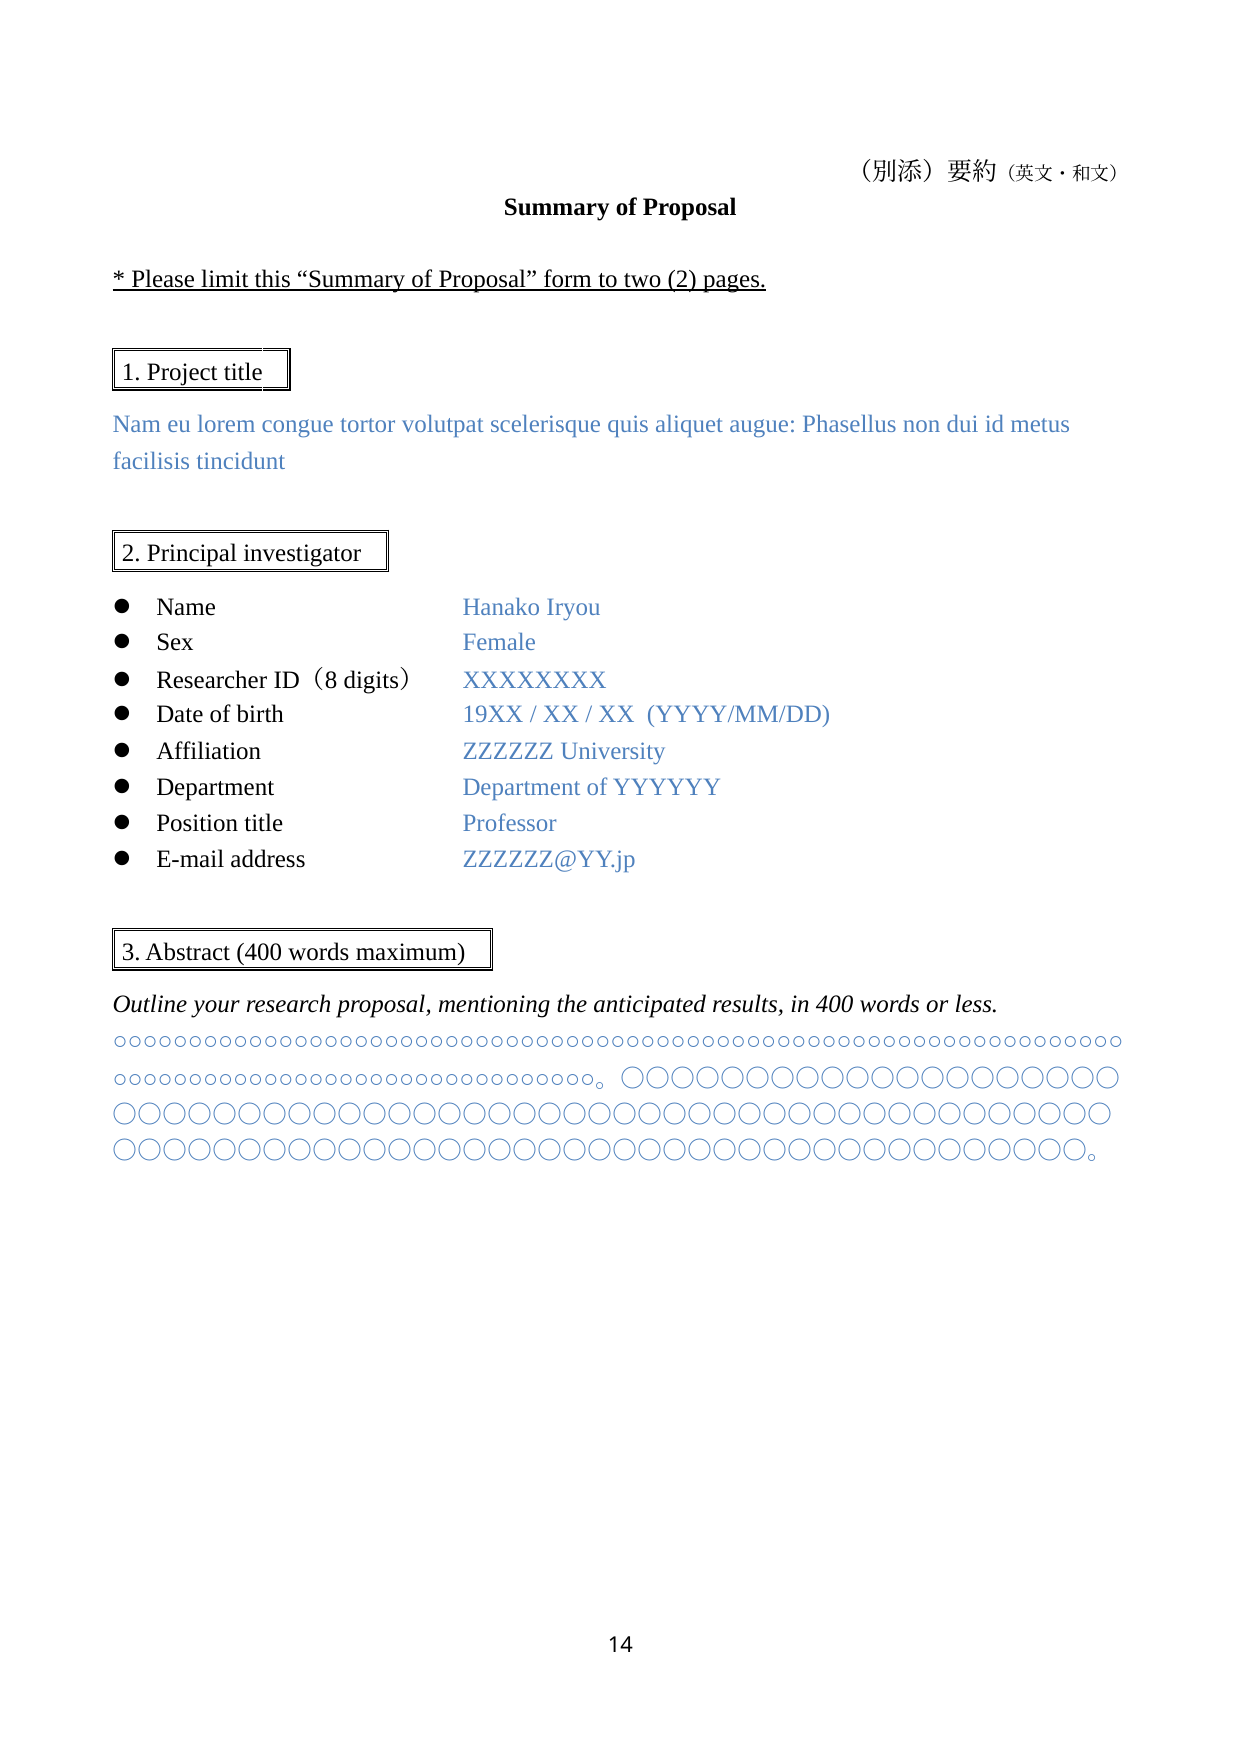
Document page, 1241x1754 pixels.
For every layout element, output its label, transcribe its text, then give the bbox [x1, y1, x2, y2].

text （別添）要約（英文・和文） [112, 152, 1128, 188]
list Researcher ID（8 digits） XXXXXXXX [112, 659, 1128, 696]
text ○○○○○○○○○○○○○○○○○○○○○○○○○○○○○○○○○○○○○○○○○○○○○○○○○○○○○○○○○○○○○○○○○○○○○○○○○○○○○○○○○○○○○○○○○○○○○○○○○○○。○○○○○○○○○○○○○○○○○○○○○○○○○○○○○○○○○○○○○○○○○○○○○○○○○○○○○○○○○○○○○○○○○○○○○○○○○○○○○○○○○○○○○○○○○○○○○○○○○○○。 [112, 1022, 1128, 1167]
text Outline your research proposal, mentioning the anticipated results, in 400 words or less. [112, 986, 1128, 1022]
text Nam eu lorem congue tortor volutpat scelerisque quis aliquet augue: Phasellus non dui id metus facilisis tincidunt [112, 406, 1128, 478]
list Name Hanako Iryou [112, 587, 1128, 623]
list Date of birth 19XX / XX / XX (YYYY/MM/DD) [112, 696, 1128, 732]
list Sex Female [112, 623, 1128, 659]
list Position title Professor [112, 804, 1128, 841]
list E-mail address ZZZZZZ@YY.jp [112, 841, 1128, 877]
text Summary of Proposal [112, 188, 1128, 224]
list Department Department of YYYYYY [112, 768, 1128, 804]
text 3. Abstract (400 words maximum) [112, 913, 1128, 986]
text 1. Project title [112, 333, 1128, 406]
text 2. Principal investigator [112, 514, 1128, 587]
text * Please limit this “Summary of Proposal” form to two (2) pages. [112, 261, 1128, 297]
list Affiliation ZZZZZZ University [112, 732, 1128, 768]
